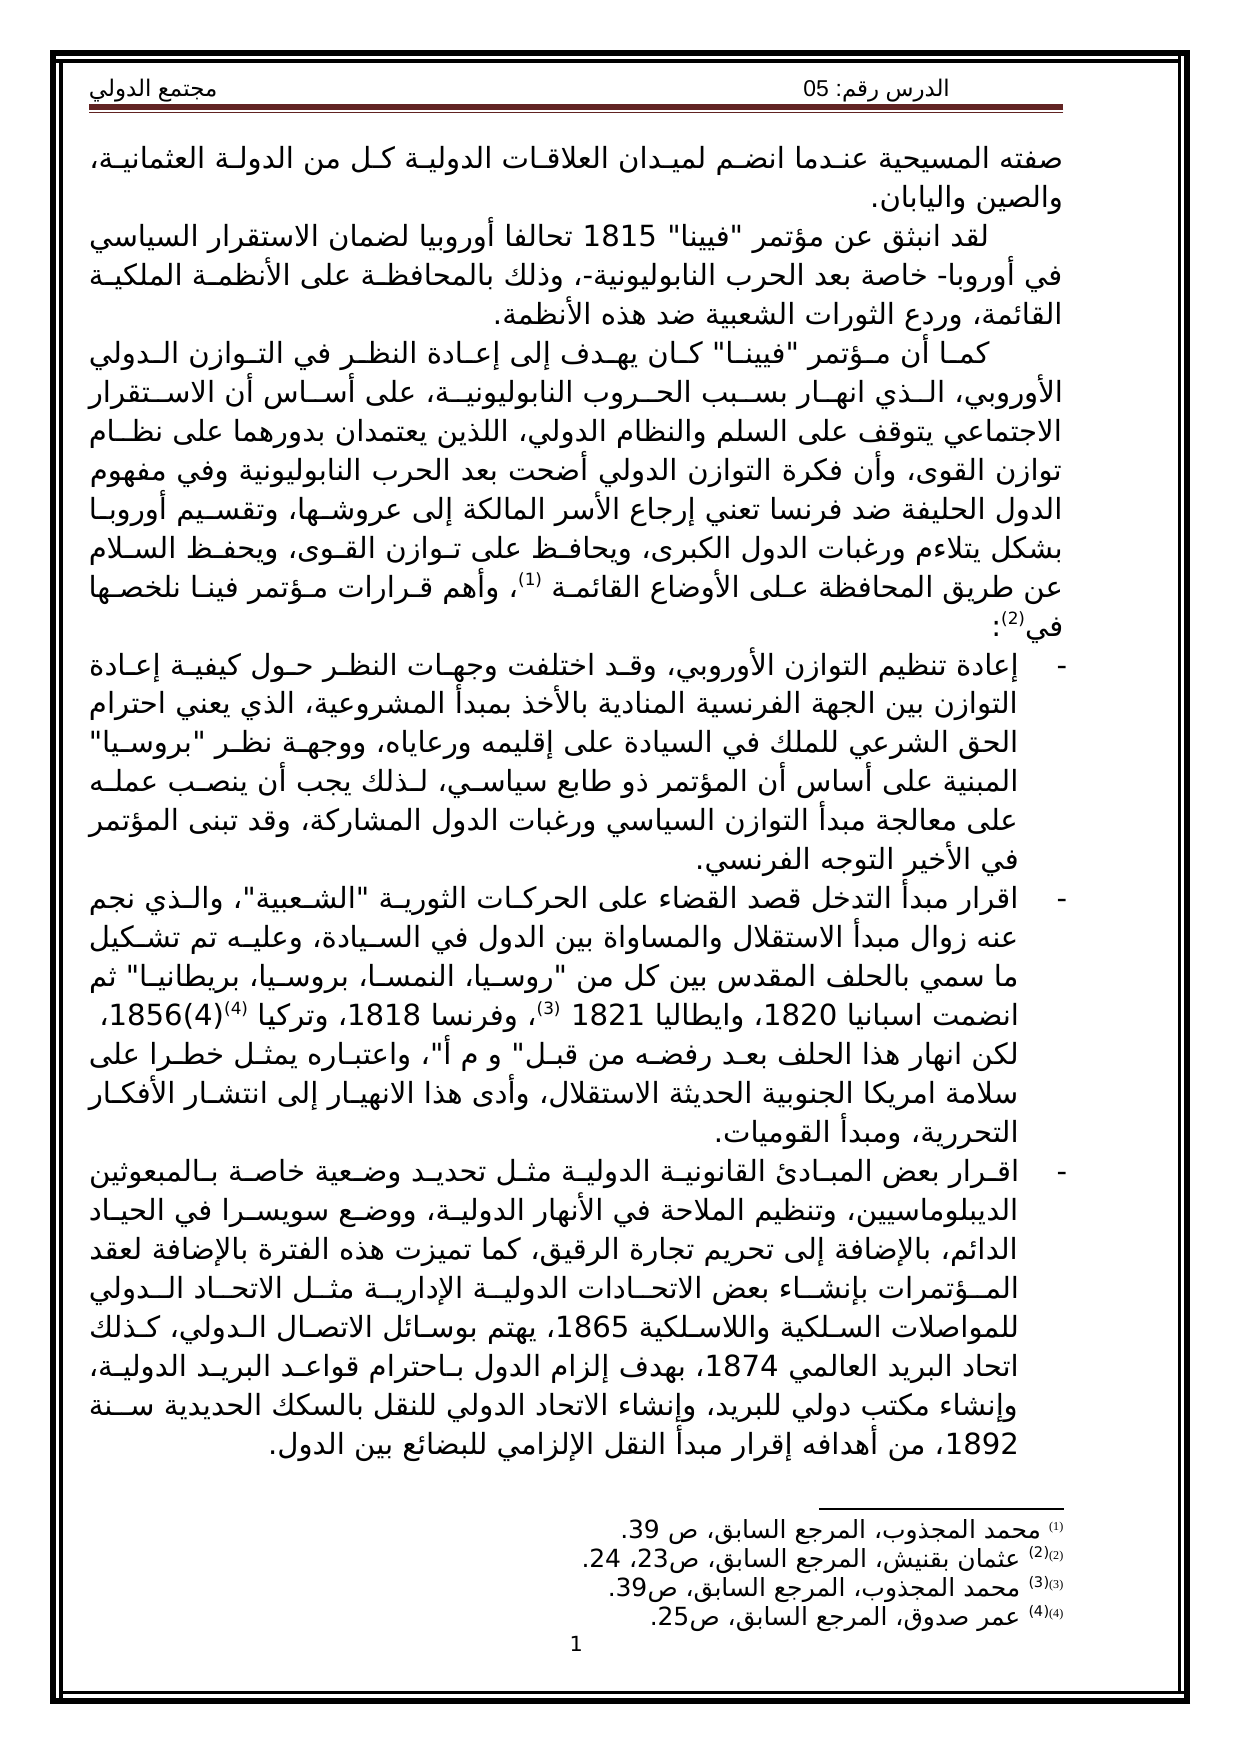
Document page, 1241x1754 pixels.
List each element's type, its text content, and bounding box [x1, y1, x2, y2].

text لقد انبثق عن مؤتمر "فيينا" 1815 تحالفا أوروبيا لضمان الاستقرار السياسي في أوروبا- خاصة بعد الحرب النابوليونية-، وذلك بالمحافظة على الأنظمة الملكية القائمة، وردع الثورات الشعبية ضد هذه الأنظمة. [89, 219, 1063, 331]
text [89, 141, 1063, 214]
text كما أن مؤتمر "فيينا" كان يهدف إلى إعادة النظر في التوازن الدولي الأوروبي، الذي انهار بسبب الحروب النابوليونية، على أساس أن الاستقرار الاجتماعي يتوقف على السلم والنظام الدولي، اللذين يعتمدان بدورهما على نظام توازن القوى، وأن فكرة التوازن الدولي أضحت بعد الحرب النابوليونية وفي مفهوم الدول الحليفة ضد فرنسا تعني إرجاع الأسر المالكة إلى عروشها، وتقسيم أوروبا بشكل يتلاءم ورغبات الدول الكبرى، ويحافظ على توازن القوى، ويحفظ السلام عن طريق المحافظة عـلى الأوضاع القائمة (1)، وأهم قرارات مؤتمر فينا نلخصها في(2): [89, 336, 1063, 643]
list إعادة تنظيم التوازن الأوروبي، وقد اختلفت وجهات النظر حول كيفية إعادة التوازن بين الجهة الفرنسية المنادية بالأخذ بمبدأ المشروعية، الذي يعني احترام الحق الشرعي للملك في السيادة على إقليمه ورعاياه، ووجهة نظر "بروسيا" المبنية على أساس أن المؤتمر ذو طابع سياسي، لذلك يجب أن ينصب عمله على معالجة مبدأ التوازن السياسي ورغبات الدول المشاركة، وقد تبنى المؤتمر في الأخير التوجه الفرنسي. [89, 648, 1057, 877]
list اقرار مبدأ التدخل قصد القضاء على الحركات الثورية "الشعبية"، والذي نجم عنه زوال مبدأ الاستقلال والمساواة بين الدول في السيادة، وعليه تم تشكيل ما سمي بالحلف المقدس بين كل من "روسيا، النمسا، بروسيا، بريطانيا" ثم انضمت اسبانيا 1820، وايطاليا 1821 (3)، وفرنسا 1818، وتركيا (4)1856، لكن انهار هذا الحلف بعد رفضه من قبل" و م أ"، واعتباره يمثل خطرا على سلامة امريكا الجنوبية الحديثة الاستقلال، وأدى هذا الانهيار إلى انتشار الأفكار التحررية، ومبدأ القوميات. [89, 882, 1057, 1149]
list اقرار بعض المبادئ القانونية الدولية مثل تحديد وضعية خاصة بالمبعوثين الديبلوماسيين، وتنظيم الملاحة في الأنهار الدولية، ووضع سويسرا في الحياد الدائم، بالإضافة إلى تحريم تجارة الرقيق، كما تميزت هذه الفترة بالإضافة لعقد المؤتمرات بإنشاء بعض الاتحادات الدولية الإدارية مثل الاتحاد الدولي للمواصلات السلكية واللاسلكية 1865، يهتم بوسائل الاتصال الدولي، كذلك اتحاد البريد العالمي 1874، بهدف إلزام الدول باحترام قواعد البريد الدولية، وإنشاء مكتب دولي للبريد، وإنشاء الاتحاد الدولي للنقل بالسكك الحديدية سنة 1892، من أهدافه إقرار مبدأ النقل الإلزامي للبضائع بين الدول. [89, 1154, 1057, 1461]
